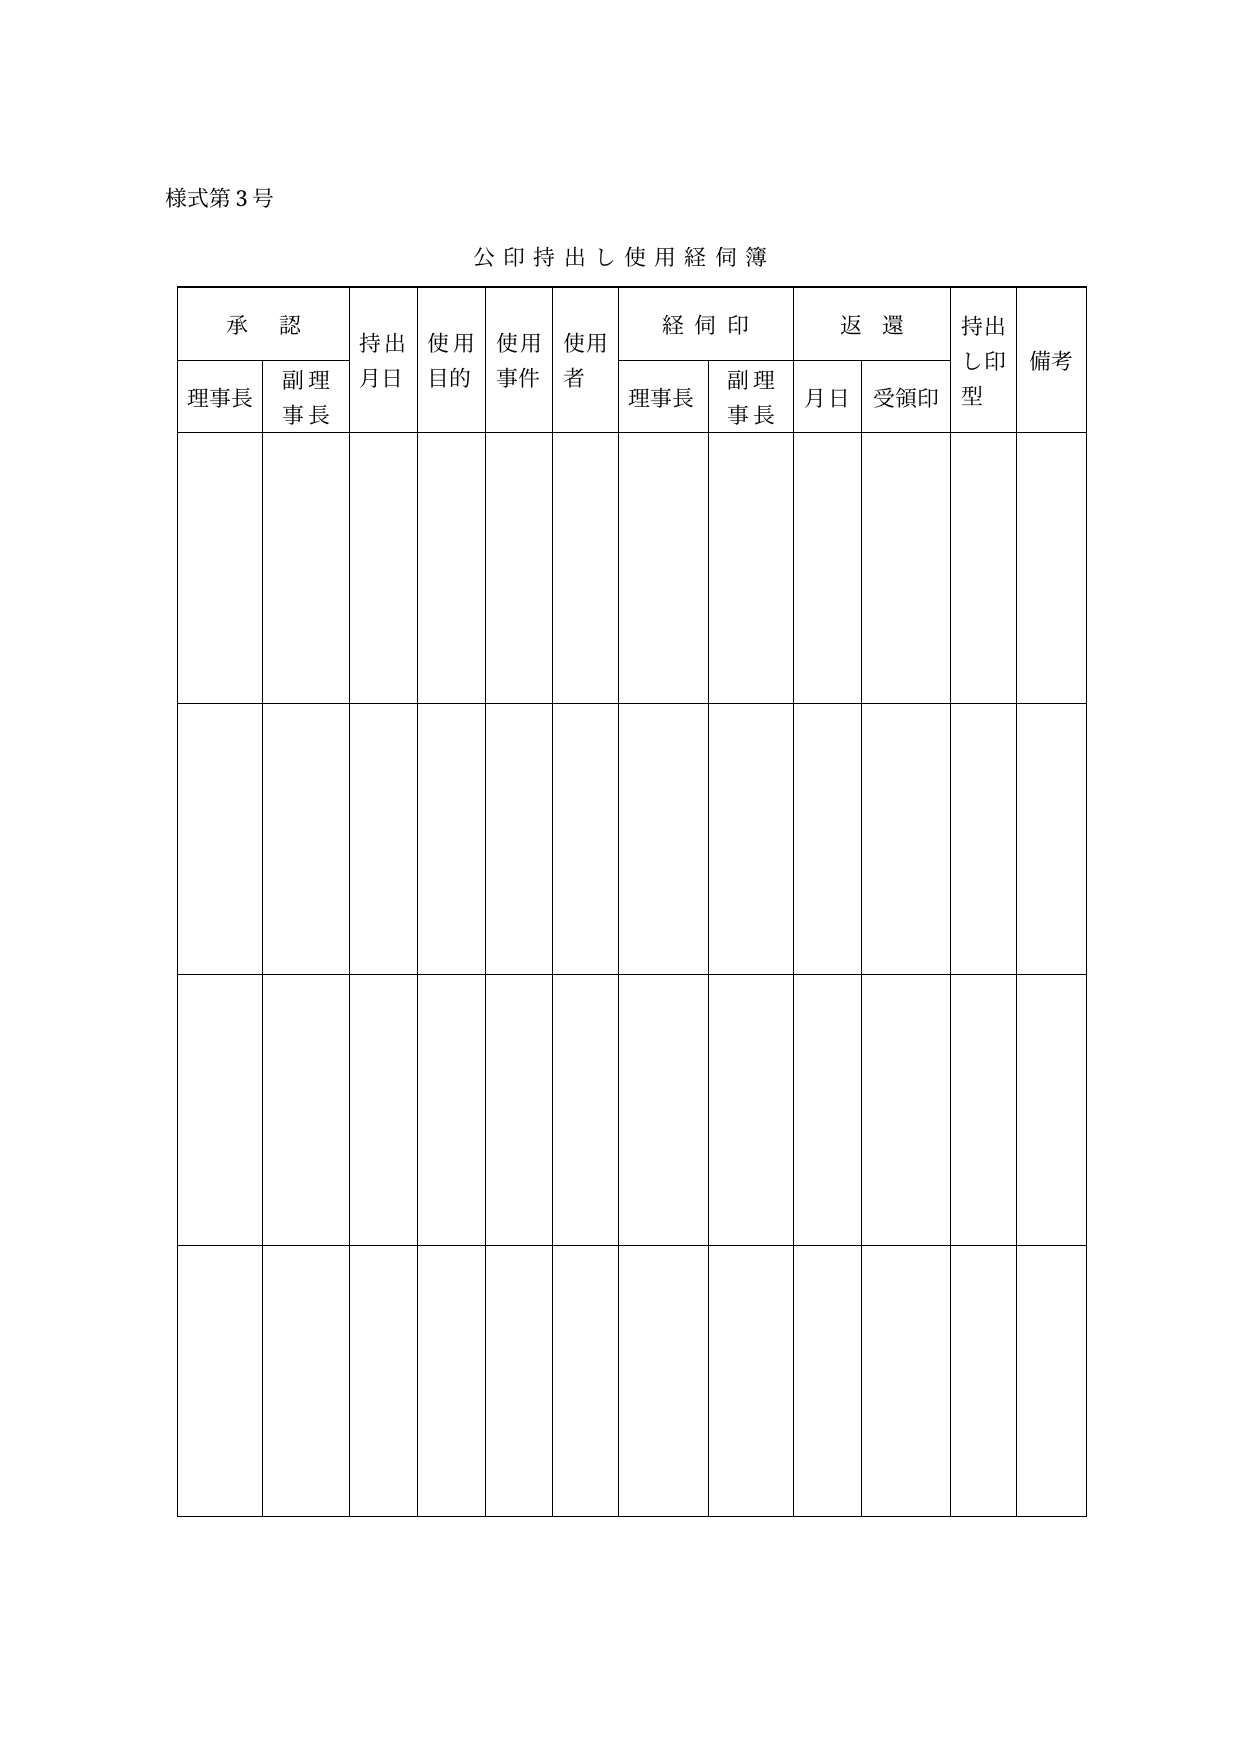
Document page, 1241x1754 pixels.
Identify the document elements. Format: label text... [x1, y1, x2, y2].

table_cell [951, 704, 1016, 974]
table_cell [1017, 975, 1086, 1245]
table_cell 月日 [794, 361, 861, 432]
table_header 返還 [794, 288, 950, 360]
table_cell [486, 433, 552, 703]
table_cell [951, 975, 1016, 1245]
table_cell 理事長 [619, 361, 708, 432]
table_cell 受領印 [862, 361, 950, 432]
table_cell [709, 975, 793, 1245]
table_cell 副理事長 [709, 361, 793, 432]
table_cell [1017, 1246, 1086, 1516]
table_header 承認 [178, 288, 349, 360]
table_cell [619, 704, 708, 974]
table_cell 副理事長 [263, 361, 349, 432]
table_cell [709, 704, 793, 974]
table_header 備考 [1017, 288, 1086, 432]
table_cell [178, 433, 262, 703]
table_cell 理事長 [178, 361, 262, 432]
table_cell [951, 433, 1016, 703]
table_cell [1017, 433, 1086, 703]
table_header 使用目的 [418, 288, 485, 432]
table_cell [178, 1246, 262, 1516]
table_cell [418, 704, 485, 974]
table_cell [263, 975, 349, 1245]
table_cell [619, 975, 708, 1245]
table_cell [619, 433, 708, 703]
table_header 経伺印 [619, 288, 793, 360]
table_cell [263, 433, 349, 703]
table_cell [486, 1246, 552, 1516]
text 公印持出し使用経伺簿 [165, 239, 1075, 274]
table_header 持出月日 [350, 288, 417, 432]
table_cell [263, 1246, 349, 1516]
table_cell [418, 433, 485, 703]
table_cell [709, 1246, 793, 1516]
table_cell [794, 433, 861, 703]
table_cell [486, 975, 552, 1245]
text 様式第3号 [165, 179, 1075, 214]
table_cell [418, 975, 485, 1245]
table_cell [553, 1246, 618, 1516]
table_cell [862, 975, 950, 1245]
table_cell [794, 1246, 861, 1516]
table_cell [794, 704, 861, 974]
table_cell [862, 1246, 950, 1516]
table_header 使用事件 [486, 288, 552, 432]
table_cell [619, 1246, 708, 1516]
table_cell [553, 433, 618, 703]
table_cell [794, 975, 861, 1245]
table_cell [553, 704, 618, 974]
table_cell [862, 704, 950, 974]
table_cell [486, 704, 552, 974]
table_cell [178, 704, 262, 974]
table_cell [350, 975, 417, 1245]
table_cell [350, 433, 417, 703]
table_cell [178, 975, 262, 1245]
table_cell [263, 704, 349, 974]
table_cell [862, 433, 950, 703]
table_cell [350, 704, 417, 974]
table_cell [418, 1246, 485, 1516]
table_cell [350, 1246, 417, 1516]
table_header 使用者 [553, 288, 618, 432]
table_header 持出し印型 [951, 288, 1016, 432]
table_cell [951, 1246, 1016, 1516]
table_cell [709, 433, 793, 703]
table_cell [553, 975, 618, 1245]
table_cell [1017, 704, 1086, 974]
